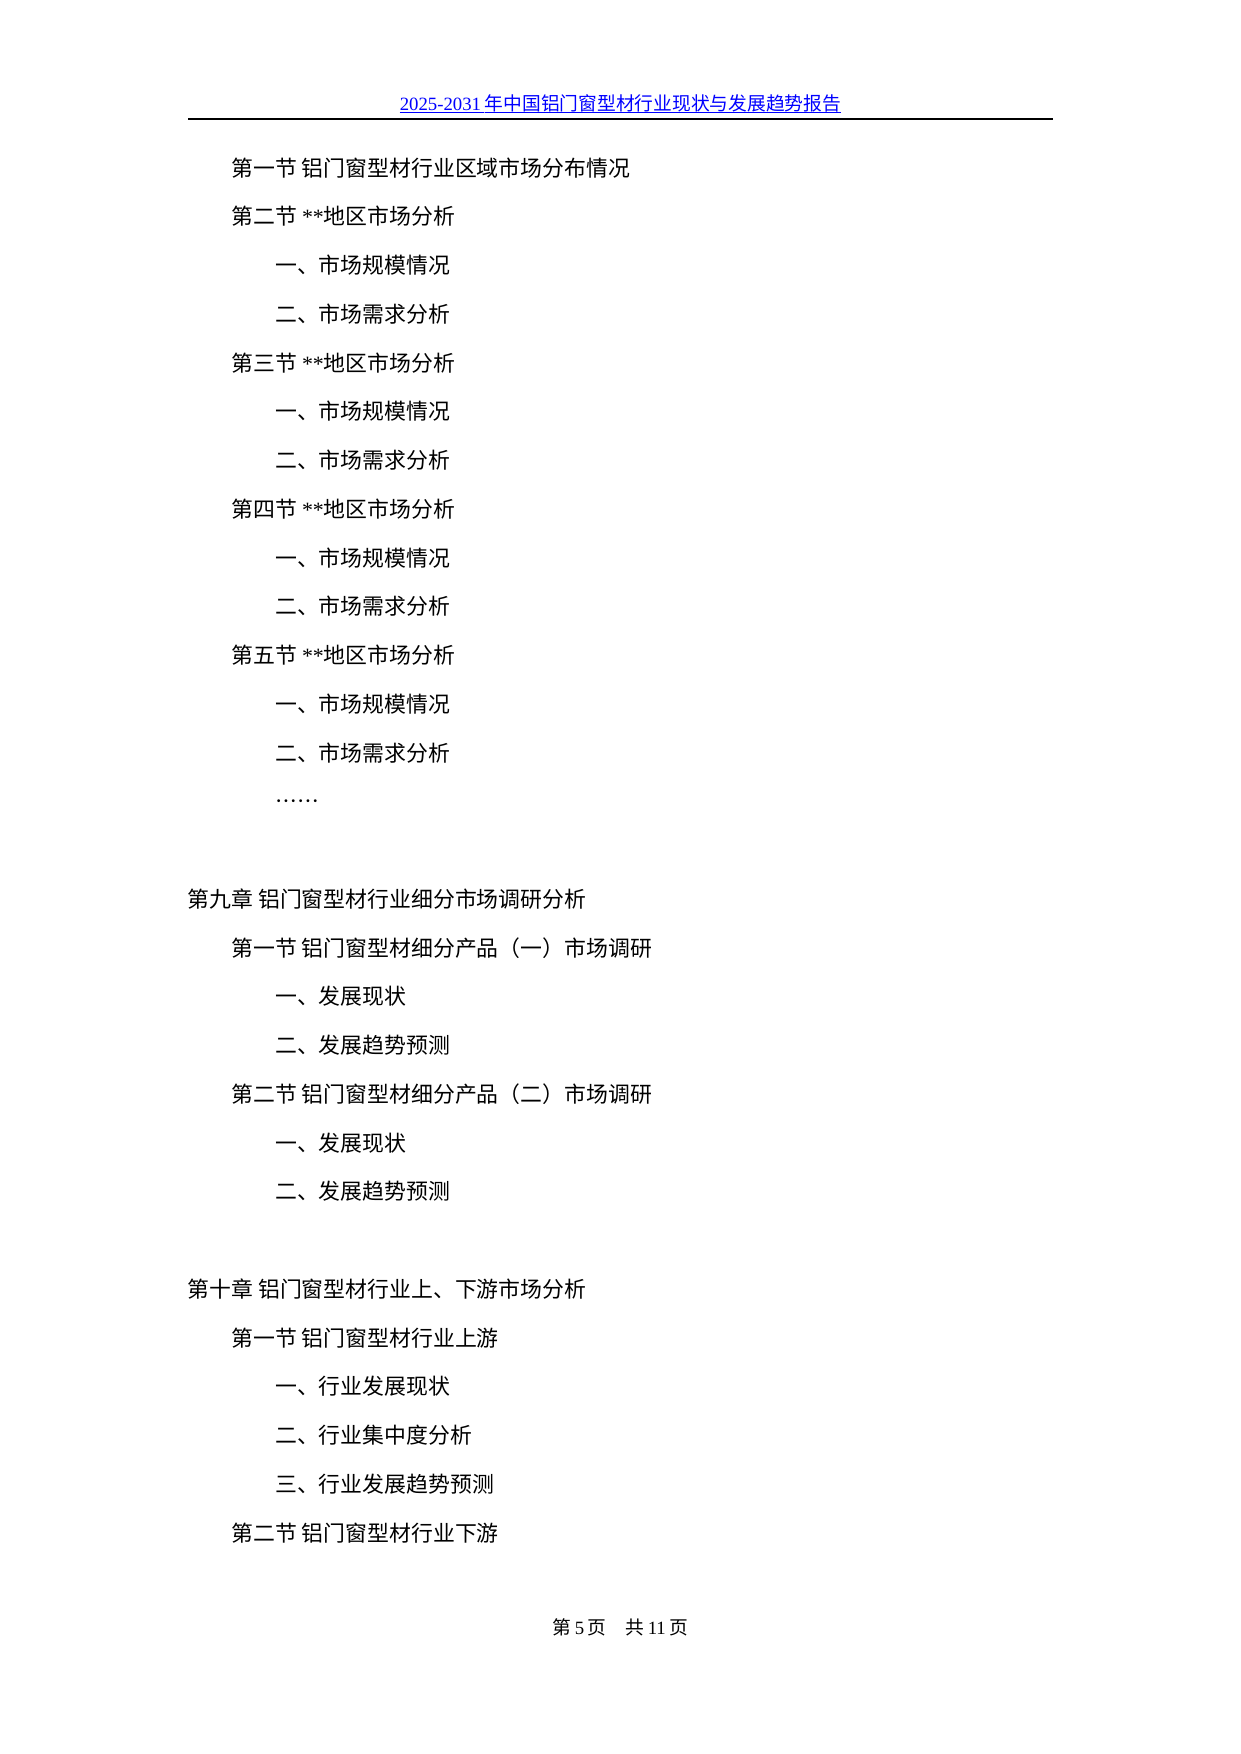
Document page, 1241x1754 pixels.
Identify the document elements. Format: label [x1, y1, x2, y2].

text [187, 150, 1053, 1548]
